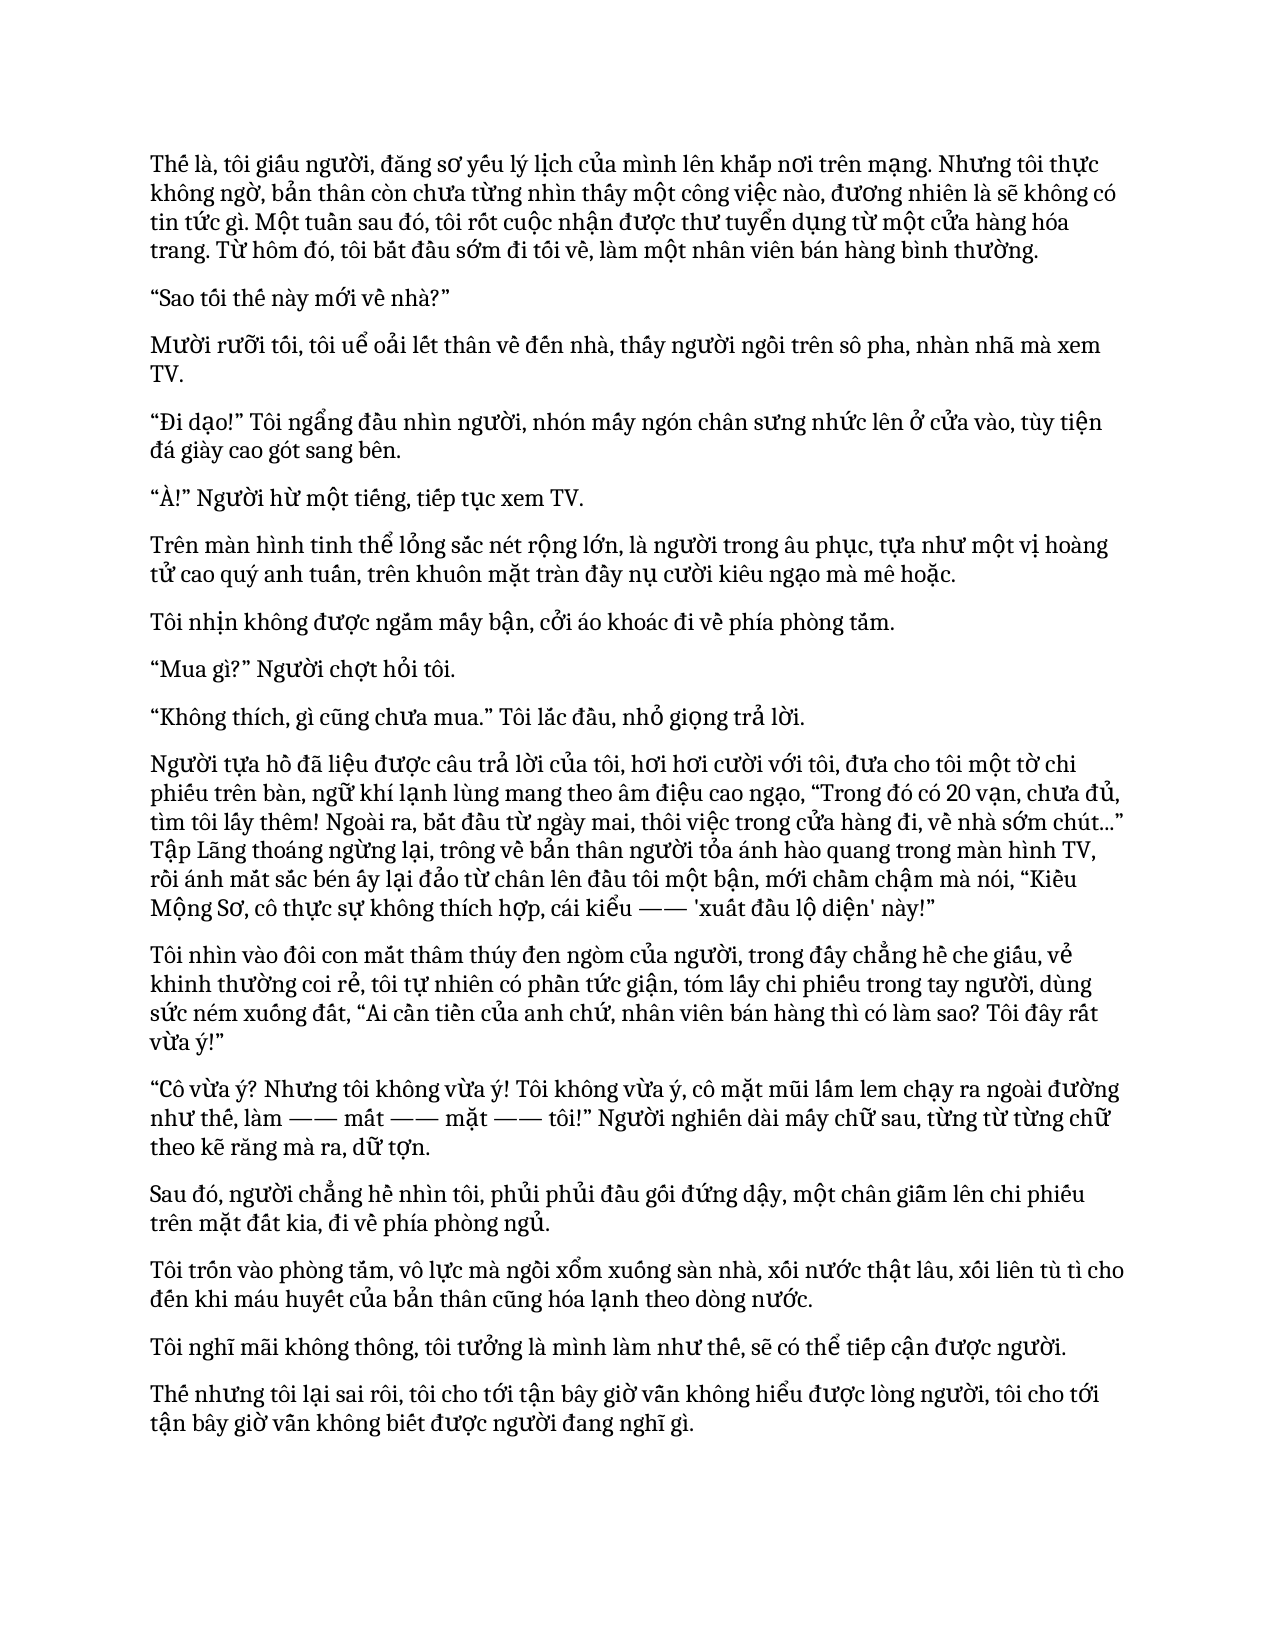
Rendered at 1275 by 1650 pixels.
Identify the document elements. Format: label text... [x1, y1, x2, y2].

text Thế nhưng tôi lại sai rôi, tôi cho tới tận bây giờ vẫn không hiểu được lòng người, tôi cho tới tận bây giờ vẫn không biết được người đang nghĩ gì. [150, 1380, 1125, 1437]
text Tôi nhìn vào đôi con mắt thâm thúy đen ngòm của người, trong đấy chẳng hề che giấu, vẻ khinh thường coi rẻ, tôi tự nhiên có phần tức giận, tóm lấy chi phiếu trong tay người, dùng sức ném xuống đất, “Ai cần tiền của anh chứ, nhân viên bán hàng thì có làm sao? Tôi đây rất vừa ý!” [150, 941, 1125, 1056]
text Trên màn hình tinh thể lỏng sắc nét rộng lớn, là người trong âu phục, tựa như một vị hoàng tử cao quý anh tuấn, trên khuôn mặt tràn đầy nụ cười kiêu ngạo mà mê hoặc. [150, 531, 1125, 589]
text “Cô vừa ý? Nhưng tôi không vừa ý! Tôi không vừa ý, cô mặt mũi lấm lem chạy ra ngoài đường như thế, làm —— mất —— mặt —— tôi!” Người nghiến dài mấy chữ sau, từng từ từng chữ theo kẽ răng mà ra, dữ tợn. [150, 1075, 1125, 1161]
text Mười rưỡi tối, tôi uể oải lết thân về đến nhà, thấy người ngồi trên sô pha, nhàn nhã mà xem TV. [150, 331, 1125, 389]
text Tôi nhịn không được ngắm mấy bận, cởi áo khoác đi về phía phòng tắm. [150, 607, 1125, 636]
text “Mua gì?” Người chợt hỏi tôi. [150, 655, 1125, 684]
text “À!” Người hừ một tiếng, tiếp tục xem TV. [150, 484, 1125, 512]
text Sau đó, người chẳng hề nhìn tôi, phủi phủi đầu gối đứng dậy, một chân giẫm lên chi phiếu trên mặt đất kia, đi về phía phòng ngủ. [150, 1180, 1125, 1237]
text Thế là, tôi giấu người, đăng sơ yếu lý lịch của mình lên khắp nơi trên mạng. Nhưng tôi thực không ngờ, bản thân còn chưa từng nhìn thấy một công việc nào, đương nhiên là sẽ không có tin tức gì. Một tuần sau đó, tôi rốt cuộc nhận được thư tuyển dụng từ một cửa hàng hóa trang. Từ hôm đó, tôi bắt đầu sớm đi tối về, làm một nhân viên bán hàng bình thường. [150, 150, 1125, 265]
text “Sao tối thế này mới về nhà?” [150, 284, 1125, 312]
text Người tựa hồ đã liệu được câu trả lời của tôi, hơi hơi cười với tôi, đưa cho tôi một tờ chi phiếu trên bàn, ngữ khí lạnh lùng mang theo âm điệu cao ngạo, “Trong đó có 20 vạn, chưa đủ, tìm tôi lấy thêm! Ngoài ra, bắt đầu từ ngày mai, thôi việc trong cửa hàng đi, về nhà sớm chút...” Tập Lãng thoáng ngừng lại, trông về bản thân người tỏa ánh hào quang trong màn hình TV, rồi ánh mắt sắc bén ấy lại đảo từ chân lên đầu tôi một bận, mới chầm chậm mà nói, “Kiều Mộng Sơ, cô thực sự không thích hợp, cái kiểu —— 'xuất đầu lộ diện' này!” [150, 750, 1125, 922]
text “Không thích, gì cũng chưa mua.” Tôi lắc đầu, nhỏ giọng trả lời. [150, 702, 1125, 731]
text Tôi trốn vào phòng tắm, vô lực mà ngồi xổm xuống sàn nhà, xối nước thật lâu, xối liên tù tì cho đến khi máu huyết của bản thân cũng hóa lạnh theo dòng nước. [150, 1256, 1125, 1314]
text “Đi dạo!” Tôi ngẩng đầu nhìn người, nhón mấy ngón chân sưng nhức lên ở cửa vào, tùy tiện đá giày cao gót sang bên. [150, 407, 1125, 465]
text Tôi nghĩ mãi không thông, tôi tưởng là mình làm như thế, sẽ có thể tiếp cận được người. [150, 1332, 1125, 1361]
